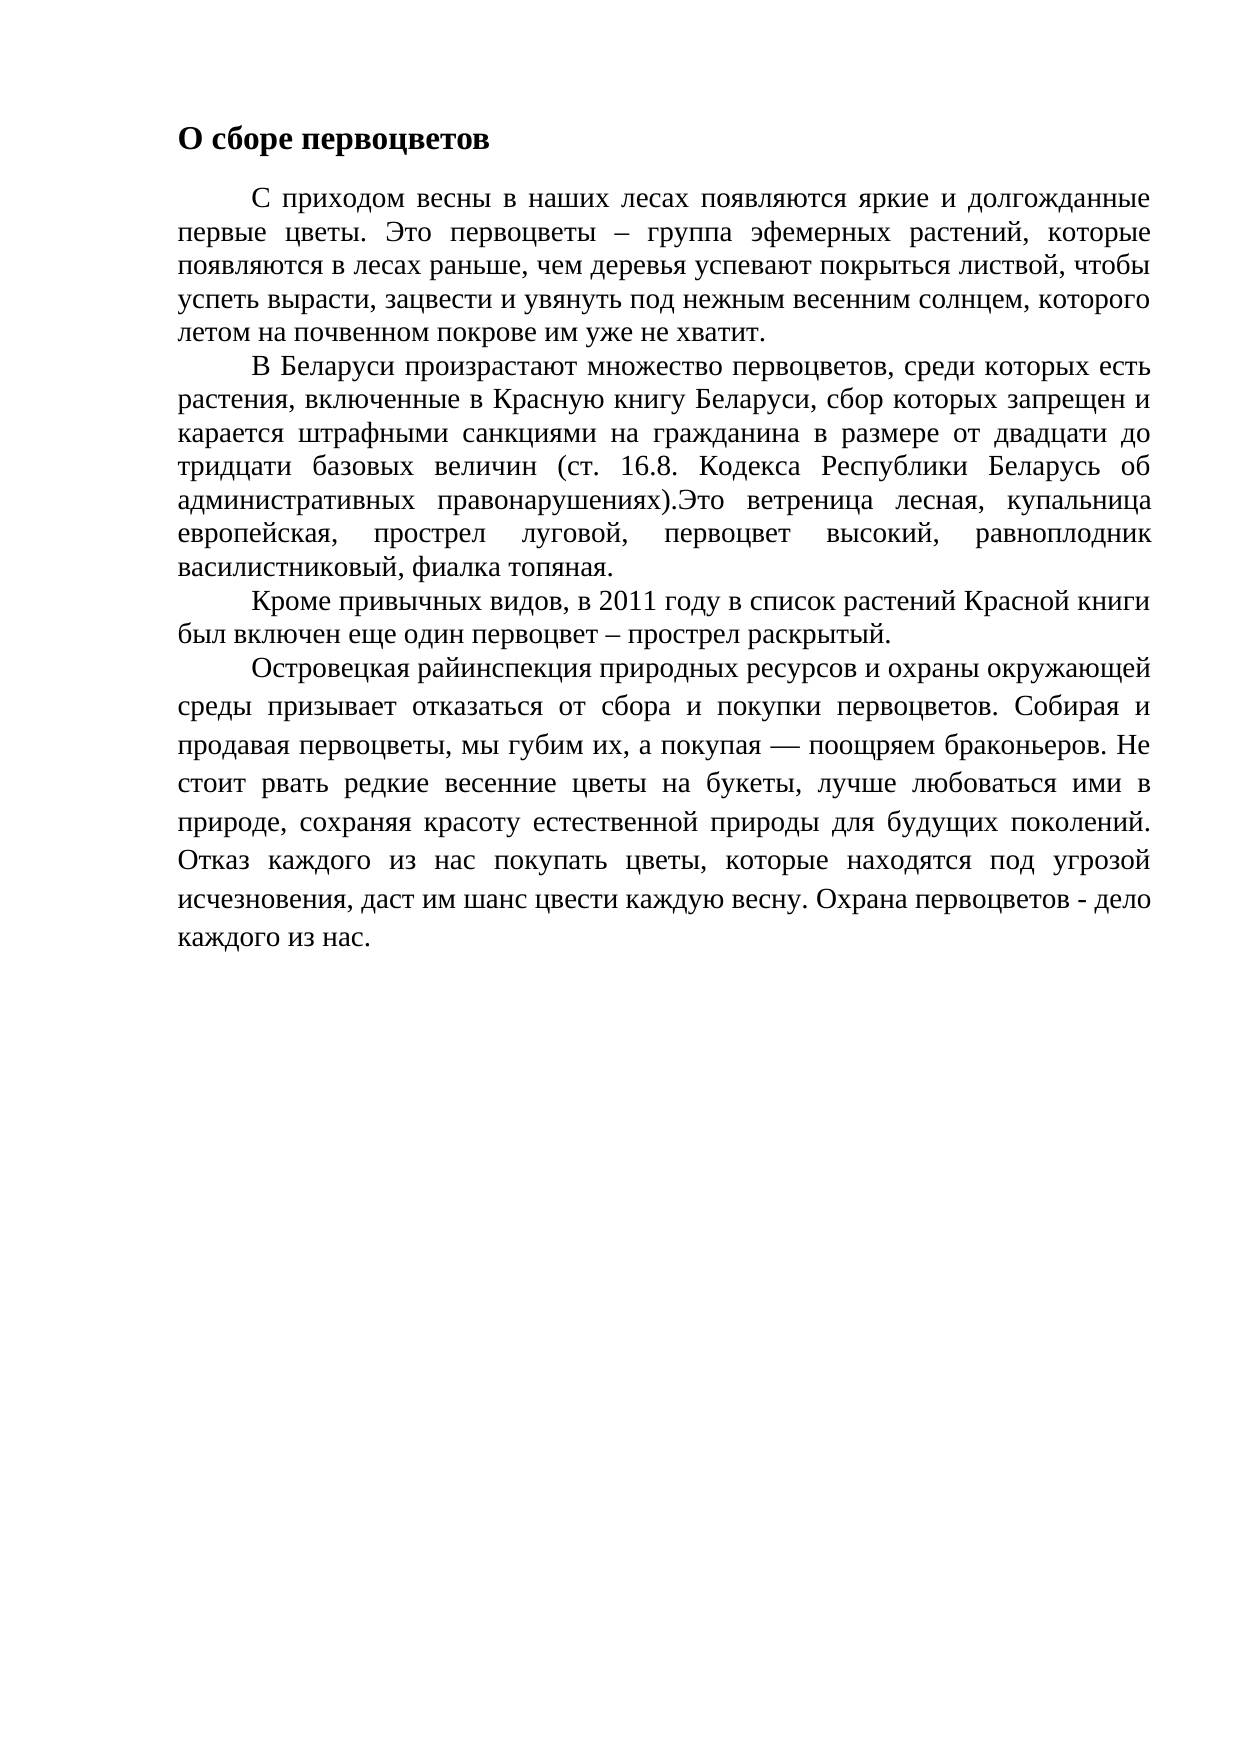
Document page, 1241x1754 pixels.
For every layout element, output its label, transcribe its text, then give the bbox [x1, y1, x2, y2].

text Кроме привычных видов, в 2011 году в список растений Красной книги был включен еще один первоцвет – прострел раскрытый. [177, 583, 1152, 650]
text О сборе первоцветов [177, 118, 1152, 156]
text С приходом весны в наших лесах появляются яркие и долгожданные первые цветы. Это первоцветы – группа эфемерных растений, которые появляются в лесах раньше, чем деревья успевают покрыться листвой, чтобы успеть вырасти, зацвести и увянуть под нежным весенним солнцем, которого летом на почвенном покрове им уже не хватит. [177, 180, 1152, 348]
text В Беларуси произрастают множество первоцветов, среди которых есть растения, включенные в Красную книгу Беларуси, сбор которых запрещен и карается штрафными санкциями на гражданина в размере от двадцати до тридцати базовых величин (ст. 16.8. Кодекса Республики Беларусь об административных правонарушениях).Это ветреница лесная, купальница европейская, прострел луговой, первоцвет высокий, равноплодник василистниковый, фиалка топяная. [177, 348, 1152, 583]
text Островецкая райинспекция природных ресурсов и охраны окружающей среды призывает отказаться от сбора и покупки первоцветов. Собирая и продавая первоцветы, мы губим их, а покупая — поощряем браконьеров. Не стоит рвать редкие весенние цветы на букеты, лучше любоваться ими в природе, сохраняя красоту естественной природы для будущих поколений. Отказ каждого из нас покупать цветы, которые находятся под угрозой исчезновения, даст им шанс цвести каждую весну. Охрана первоцветов - дело каждого из нас. [177, 650, 1152, 953]
